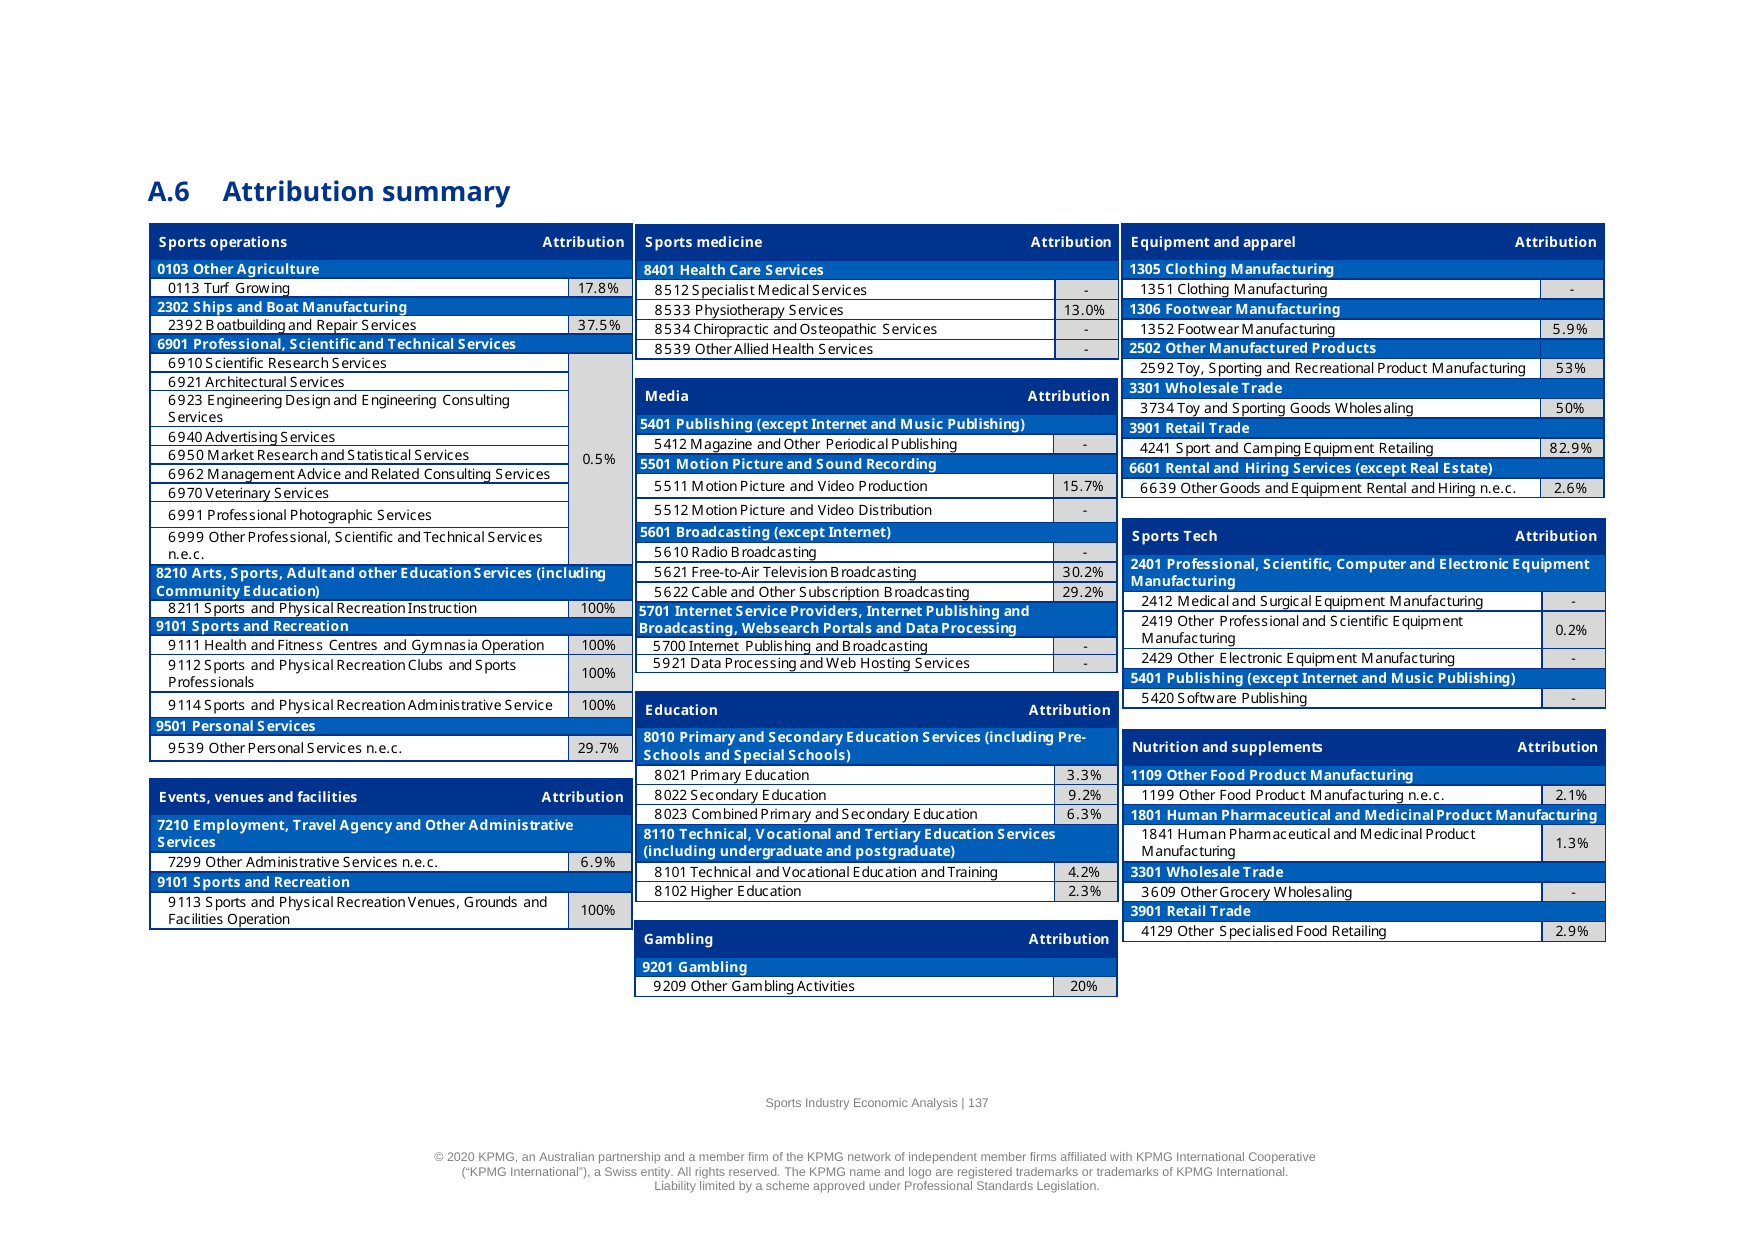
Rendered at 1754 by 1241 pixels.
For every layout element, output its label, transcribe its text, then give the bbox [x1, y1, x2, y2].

subtitle Attribution summary [148, 173, 1606, 209]
